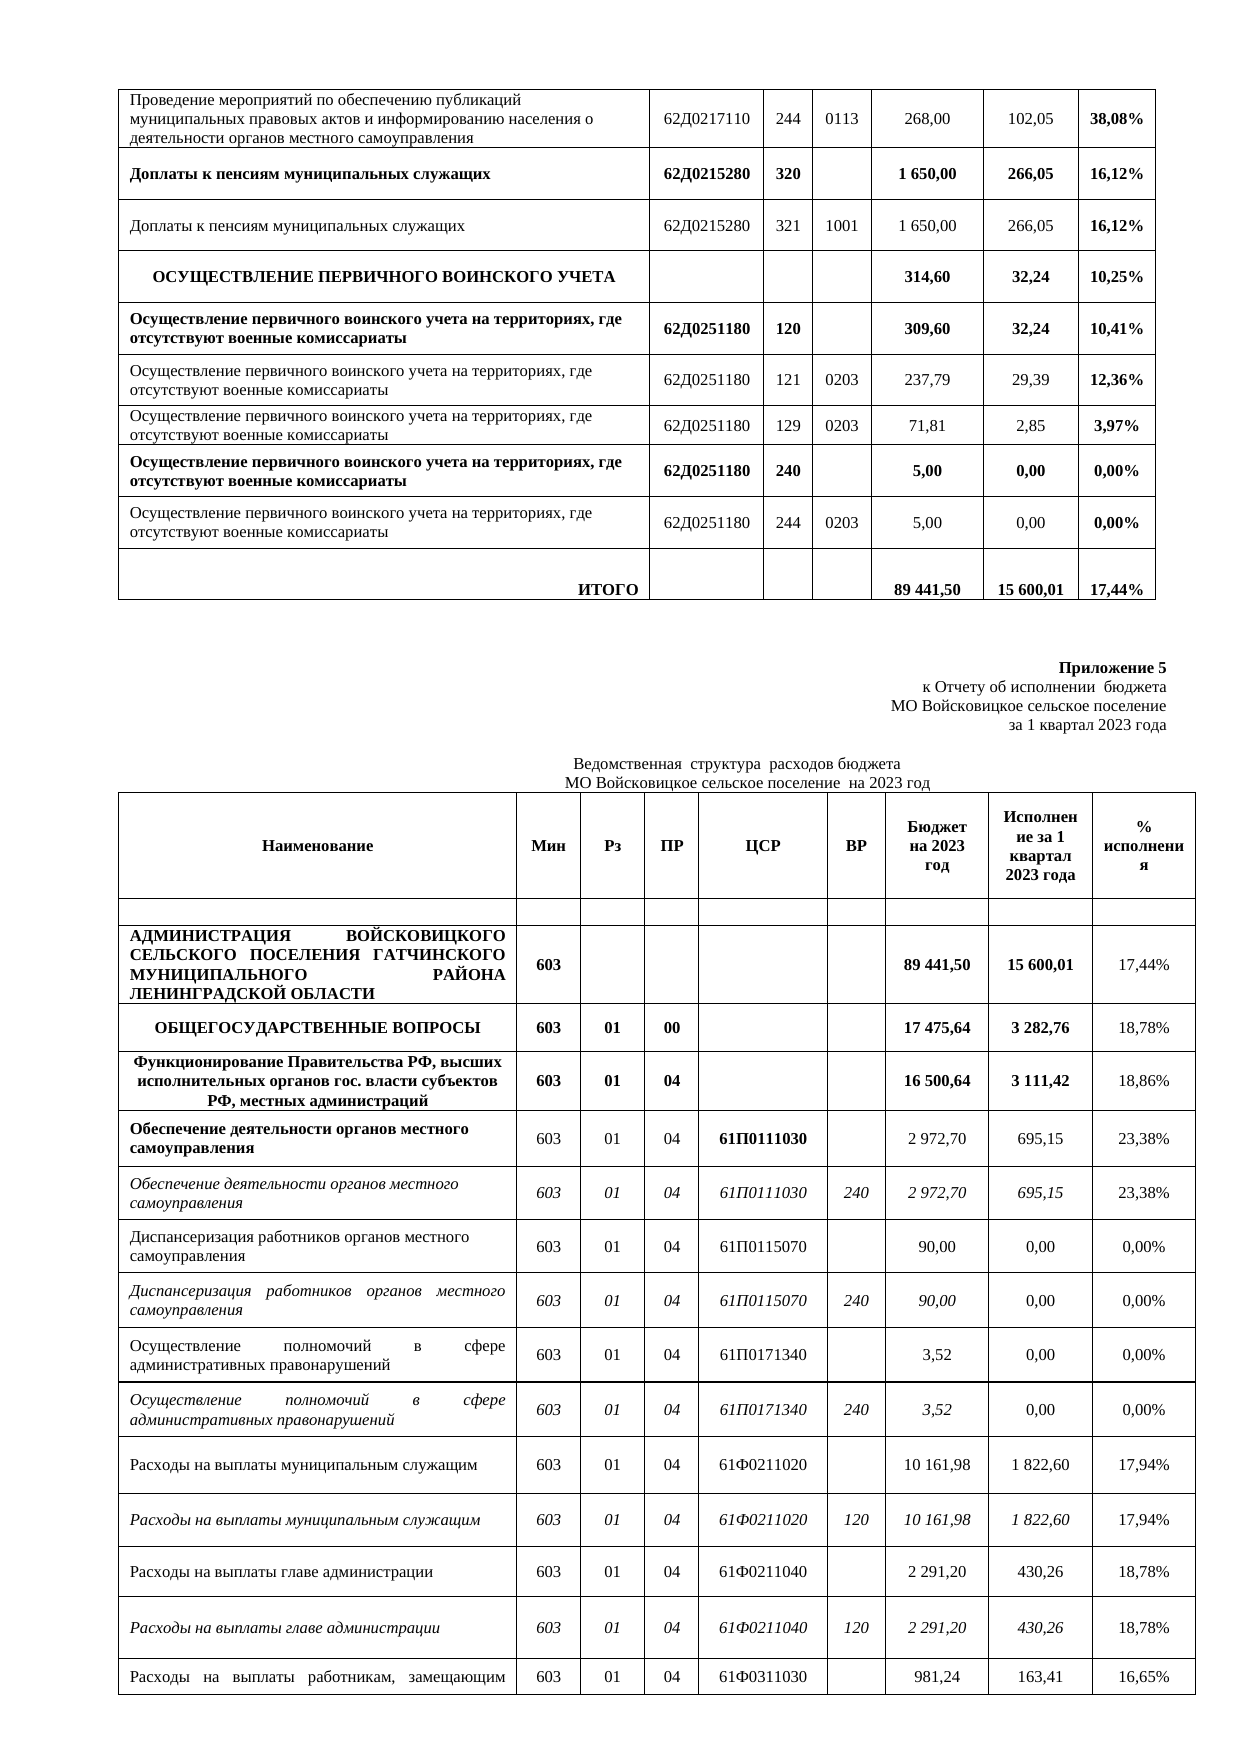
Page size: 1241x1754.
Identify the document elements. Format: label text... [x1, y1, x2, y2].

table_cell 17,94% [1093, 1494, 1195, 1546]
table_cell 04 [645, 1167, 698, 1219]
table_cell Расходы на выплаты муниципальным служащим [119, 1437, 516, 1492]
table_cell Осуществление первичного воинского учета на территориях, где отсутствуют военные комиссариаты [119, 445, 649, 496]
table_cell [699, 899, 827, 925]
table_header Мин [517, 793, 580, 898]
table_cell 01 [581, 1167, 644, 1219]
table_cell 10,25% [1079, 251, 1155, 302]
table_cell 04 [645, 1494, 698, 1546]
table_cell 61Ф0211040 [699, 1597, 827, 1658]
table_cell Расходы на выплаты муниципальным служащим [119, 1494, 516, 1546]
table_cell 3 282,76 [989, 1004, 1092, 1051]
table_cell 0,00% [1079, 445, 1155, 496]
table_cell [828, 1004, 885, 1051]
table_cell 0203 [813, 406, 871, 444]
table_header ПР [645, 793, 698, 898]
table_cell [828, 1659, 885, 1694]
table_cell 1 650,00 [872, 200, 983, 250]
table_cell 04 [645, 1273, 698, 1327]
table_cell [828, 1328, 885, 1381]
text к Отчету об исполнении бюджета [118, 677, 1167, 696]
table_cell 61Ф0311030 [699, 1659, 827, 1694]
table_header Бюджет на 2023 год [886, 793, 988, 898]
table_cell 240 [764, 445, 812, 496]
table_cell [1093, 899, 1195, 925]
table_cell 17,44% [1093, 926, 1195, 1003]
table_cell [645, 926, 698, 1003]
table_cell 62Д0251180 [650, 445, 763, 496]
table_cell 0,00 [989, 1220, 1092, 1272]
table_cell 0,00% [1093, 1273, 1195, 1327]
table_cell 01 [581, 1052, 644, 1109]
table_cell 23,38% [1093, 1111, 1195, 1166]
table_cell Осуществление первичного воинского учета на территориях, где отсутствуют военные комиссариаты [119, 497, 649, 547]
table_cell 16,12% [1079, 148, 1155, 199]
table_cell 04 [645, 1111, 698, 1166]
table_cell 603 [517, 1328, 580, 1381]
table_cell 16 500,64 [886, 1052, 988, 1109]
table_cell 18,78% [1093, 1597, 1195, 1658]
table_cell [813, 445, 871, 496]
table_cell Доплаты к пенсиям муниципальных служащих [119, 200, 649, 250]
table_cell 2 972,70 [886, 1167, 988, 1219]
table_cell 62Д0215280 [650, 148, 763, 199]
table_header Наименование [119, 793, 516, 898]
table_cell 17 475,64 [886, 1004, 988, 1051]
table_cell 61Ф0211020 [699, 1494, 827, 1546]
table_cell [828, 1437, 885, 1492]
table_cell 15 600,01 [989, 926, 1092, 1003]
table_cell [764, 251, 812, 302]
table_cell 0,00% [1093, 1383, 1195, 1436]
table_cell 163,41 [989, 1659, 1092, 1694]
table_cell Осуществление первичного воинского учета на территориях, где отсутствуют военные комиссариаты [119, 355, 649, 405]
table_cell 01 [581, 1273, 644, 1327]
text за 1 квартал 2023 года [413, 715, 1167, 734]
table_cell 603 [517, 1659, 580, 1694]
table_cell 603 [517, 1220, 580, 1272]
table_cell 0,00% [1079, 497, 1155, 547]
table_cell [699, 1052, 827, 1109]
table_cell ОСУЩЕСТВЛЕНИЕ ПЕРВИЧНОГО ВОИНСКОГО УЧЕТА [119, 251, 649, 302]
table_cell Осуществление первичного воинского учета на территориях, где отсутствуют военные комиссариаты [119, 303, 649, 353]
table_cell 01 [581, 1437, 644, 1492]
table_cell 01 [581, 1659, 644, 1694]
table_cell 603 [517, 1167, 580, 1219]
table_cell 04 [645, 1383, 698, 1436]
table_cell 01 [581, 1547, 644, 1596]
table_cell [581, 899, 644, 925]
table_cell 320 [764, 148, 812, 199]
table_cell 0,00 [984, 497, 1078, 547]
table_cell 981,24 [886, 1659, 988, 1694]
table_header Рз [581, 793, 644, 898]
table_cell [828, 1052, 885, 1109]
table_cell 10,41% [1079, 303, 1155, 353]
table_cell [650, 251, 763, 302]
table_cell 266,05 [984, 148, 1078, 199]
table_cell 89 441,50 [886, 926, 988, 1003]
table_cell 18,78% [1093, 1004, 1195, 1051]
table_cell 32,24 [984, 251, 1078, 302]
table_cell 5,00 [872, 497, 983, 547]
table_cell Осуществление первичного воинского учета на территориях, где отсутствуют военные комиссариаты [119, 406, 649, 444]
table_cell 61П0111030 [699, 1111, 827, 1166]
table_cell Расходы на выплаты главе администрации [119, 1597, 516, 1658]
table_cell 61Ф0211020 [699, 1437, 827, 1492]
table_cell 3 111,42 [989, 1052, 1092, 1109]
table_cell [119, 1659, 516, 1694]
table_cell 18,78% [1093, 1547, 1195, 1596]
table_cell 102,05 [984, 90, 1078, 147]
table_cell 603 [517, 926, 580, 1003]
table_cell 237,79 [872, 355, 983, 405]
table_header ЦСР [699, 793, 827, 898]
table_cell 0,00% [1093, 1220, 1195, 1272]
table_cell 04 [645, 1597, 698, 1658]
table_cell 17,44% [1079, 549, 1155, 599]
table_cell 00 [645, 1004, 698, 1051]
table_cell 16,12% [1079, 200, 1155, 250]
table_cell 01 [581, 1494, 644, 1546]
table_cell 240 [828, 1167, 885, 1219]
table_cell 01 [581, 1383, 644, 1436]
table_cell 62Д0217110 [650, 90, 763, 147]
text Ведомственная структура расходов бюджета [148, 753, 901, 773]
table_cell 240 [828, 1273, 885, 1327]
table_cell 244 [764, 90, 812, 147]
table_cell 120 [764, 303, 812, 353]
table_cell Обеспечение деятельности органов местного самоуправления [119, 1167, 516, 1219]
table_cell 61Ф0211040 [699, 1547, 827, 1596]
table_cell 1 650,00 [872, 148, 983, 199]
table_cell 04 [645, 1659, 698, 1694]
table_cell 04 [645, 1328, 698, 1381]
table_cell 0,00 [989, 1383, 1092, 1436]
text Приложение 5 [118, 658, 1167, 677]
table_cell 0203 [813, 497, 871, 547]
table_cell 01 [581, 1111, 644, 1166]
table_cell 61П0115070 [699, 1273, 827, 1327]
table_header ВР [828, 793, 885, 898]
table_cell 0,00 [984, 445, 1078, 496]
table_cell Диспансеризация работников органов местного самоуправления [119, 1220, 516, 1272]
table_cell 04 [645, 1052, 698, 1109]
table_cell 0113 [813, 90, 871, 147]
table_cell 1001 [813, 200, 871, 250]
table_cell [699, 1004, 827, 1051]
table_cell [764, 549, 812, 599]
text МО Войсковицкое сельское поселение на 2023 год [148, 773, 930, 792]
table_cell 01 [581, 1597, 644, 1658]
table_header Исполнение за 1 квартал 2023 года [989, 793, 1092, 898]
table_cell [813, 148, 871, 199]
table_cell 603 [517, 1547, 580, 1596]
table_cell 430,26 [989, 1597, 1092, 1658]
table_cell 0,00 [989, 1273, 1092, 1327]
table_cell Функционирование Правительства РФ, высших исполнительных органов гос. власти субъектов РФ, местных администраций [119, 1052, 516, 1109]
table_cell 0203 [813, 355, 871, 405]
table_cell [828, 926, 885, 1003]
table_header % исполнения [1093, 793, 1195, 898]
table_cell 04 [645, 1547, 698, 1596]
table_cell 16,65% [1093, 1659, 1195, 1694]
table_cell [813, 303, 871, 353]
table_cell 15 600,01 [984, 549, 1078, 599]
table_cell 603 [517, 1597, 580, 1658]
table_cell Осуществление полномочий в сфере административных правонарушений [119, 1383, 516, 1436]
table_cell Диспансеризация работников органов местного самоуправления [119, 1273, 516, 1327]
table_cell Осуществление полномочий в сфере административных правонарушений [119, 1328, 516, 1381]
table_cell 61П0115070 [699, 1220, 827, 1272]
table_cell [828, 1547, 885, 1596]
table_cell 90,00 [886, 1273, 988, 1327]
table_cell 1 822,60 [989, 1494, 1092, 1546]
table_cell 10 161,98 [886, 1437, 988, 1492]
table_cell 62Д0251180 [650, 406, 763, 444]
table_cell 89 441,50 [872, 549, 983, 599]
table_cell 61П0171340 [699, 1328, 827, 1381]
table_cell 3,52 [886, 1328, 988, 1381]
table_cell 62Д0251180 [650, 355, 763, 405]
table_cell 120 [828, 1597, 885, 1658]
table_cell 695,15 [989, 1167, 1092, 1219]
table_cell 266,05 [984, 200, 1078, 250]
table_cell 12,36% [1079, 355, 1155, 405]
table_cell 603 [517, 1111, 580, 1166]
table_cell [813, 251, 871, 302]
table_cell [828, 899, 885, 925]
table_cell 32,24 [984, 303, 1078, 353]
table_cell [650, 549, 763, 599]
table_cell 603 [517, 1052, 580, 1109]
table_cell 695,15 [989, 1111, 1092, 1166]
table_cell 62Д0251180 [650, 303, 763, 353]
table_cell Расходы на выплаты главе администрации [119, 1547, 516, 1596]
table_cell 268,00 [872, 90, 983, 147]
table_cell 603 [517, 1273, 580, 1327]
table_cell 244 [764, 497, 812, 547]
table_cell 01 [581, 1004, 644, 1051]
table_cell 314,60 [872, 251, 983, 302]
table_cell [828, 1220, 885, 1272]
table_cell 121 [764, 355, 812, 405]
table_cell 120 [828, 1494, 885, 1546]
table_cell 0,00% [1093, 1328, 1195, 1381]
table_cell ИТОГО [119, 549, 649, 599]
table_cell 0,00 [989, 1328, 1092, 1381]
table_cell 62Д0215280 [650, 200, 763, 250]
table_cell 90,00 [886, 1220, 988, 1272]
table_cell [828, 1111, 885, 1166]
table_cell 3,97% [1079, 406, 1155, 444]
table_cell ОБЩЕГОСУДАРСТВЕННЫЕ ВОПРОСЫ [119, 1004, 516, 1051]
table_cell 29,39 [984, 355, 1078, 405]
table_cell 2,85 [984, 406, 1078, 444]
table_cell 10 161,98 [886, 1494, 988, 1546]
table_cell 71,81 [872, 406, 983, 444]
table_cell 2 291,20 [886, 1597, 988, 1658]
table_cell 2 972,70 [886, 1111, 988, 1166]
table_cell 603 [517, 1383, 580, 1436]
text МО Войсковицкое сельское поселение [118, 696, 1167, 715]
table_cell [517, 899, 580, 925]
table_cell 38,08% [1079, 90, 1155, 147]
table_cell 62Д0251180 [650, 497, 763, 547]
table_cell 1 822,60 [989, 1437, 1092, 1492]
table_cell [645, 899, 698, 925]
table_cell 5,00 [872, 445, 983, 496]
table_cell 04 [645, 1437, 698, 1492]
table_cell 3,52 [886, 1383, 988, 1436]
table_cell [989, 899, 1092, 925]
table_cell 61П0111030 [699, 1167, 827, 1219]
table_cell 603 [517, 1437, 580, 1492]
table_cell Доплаты к пенсиям муниципальных служащих [119, 148, 649, 199]
table_cell АДМИНИСТРАЦИЯ ВОЙСКОВИЦКОГО СЕЛЬСКОГО ПОСЕЛЕНИЯ ГАТЧИНСКОГО МУНИЦИПАЛЬНОГО РАЙОНА ЛЕНИНГРАДСКОЙ ОБЛАСТИ [119, 926, 516, 1003]
table_cell 2 291,20 [886, 1547, 988, 1596]
table_cell 61П0171340 [699, 1383, 827, 1436]
table_cell 23,38% [1093, 1167, 1195, 1219]
table_cell 01 [581, 1220, 644, 1272]
table_cell [699, 926, 827, 1003]
table_cell [886, 899, 988, 925]
table_cell 603 [517, 1494, 580, 1546]
table_cell 309,60 [872, 303, 983, 353]
table_cell [813, 549, 871, 599]
table_cell 129 [764, 406, 812, 444]
table_cell Обеспечение деятельности органов местного самоуправления [119, 1111, 516, 1166]
table_cell 04 [645, 1220, 698, 1272]
table_cell [581, 926, 644, 1003]
table_cell 603 [517, 1004, 580, 1051]
table_cell 01 [581, 1328, 644, 1381]
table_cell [119, 90, 649, 147]
table_cell [119, 899, 516, 925]
table_cell 240 [828, 1383, 885, 1436]
table_cell 321 [764, 200, 812, 250]
table_cell 18,86% [1093, 1052, 1195, 1109]
table_cell 17,94% [1093, 1437, 1195, 1492]
table_cell 430,26 [989, 1547, 1092, 1596]
